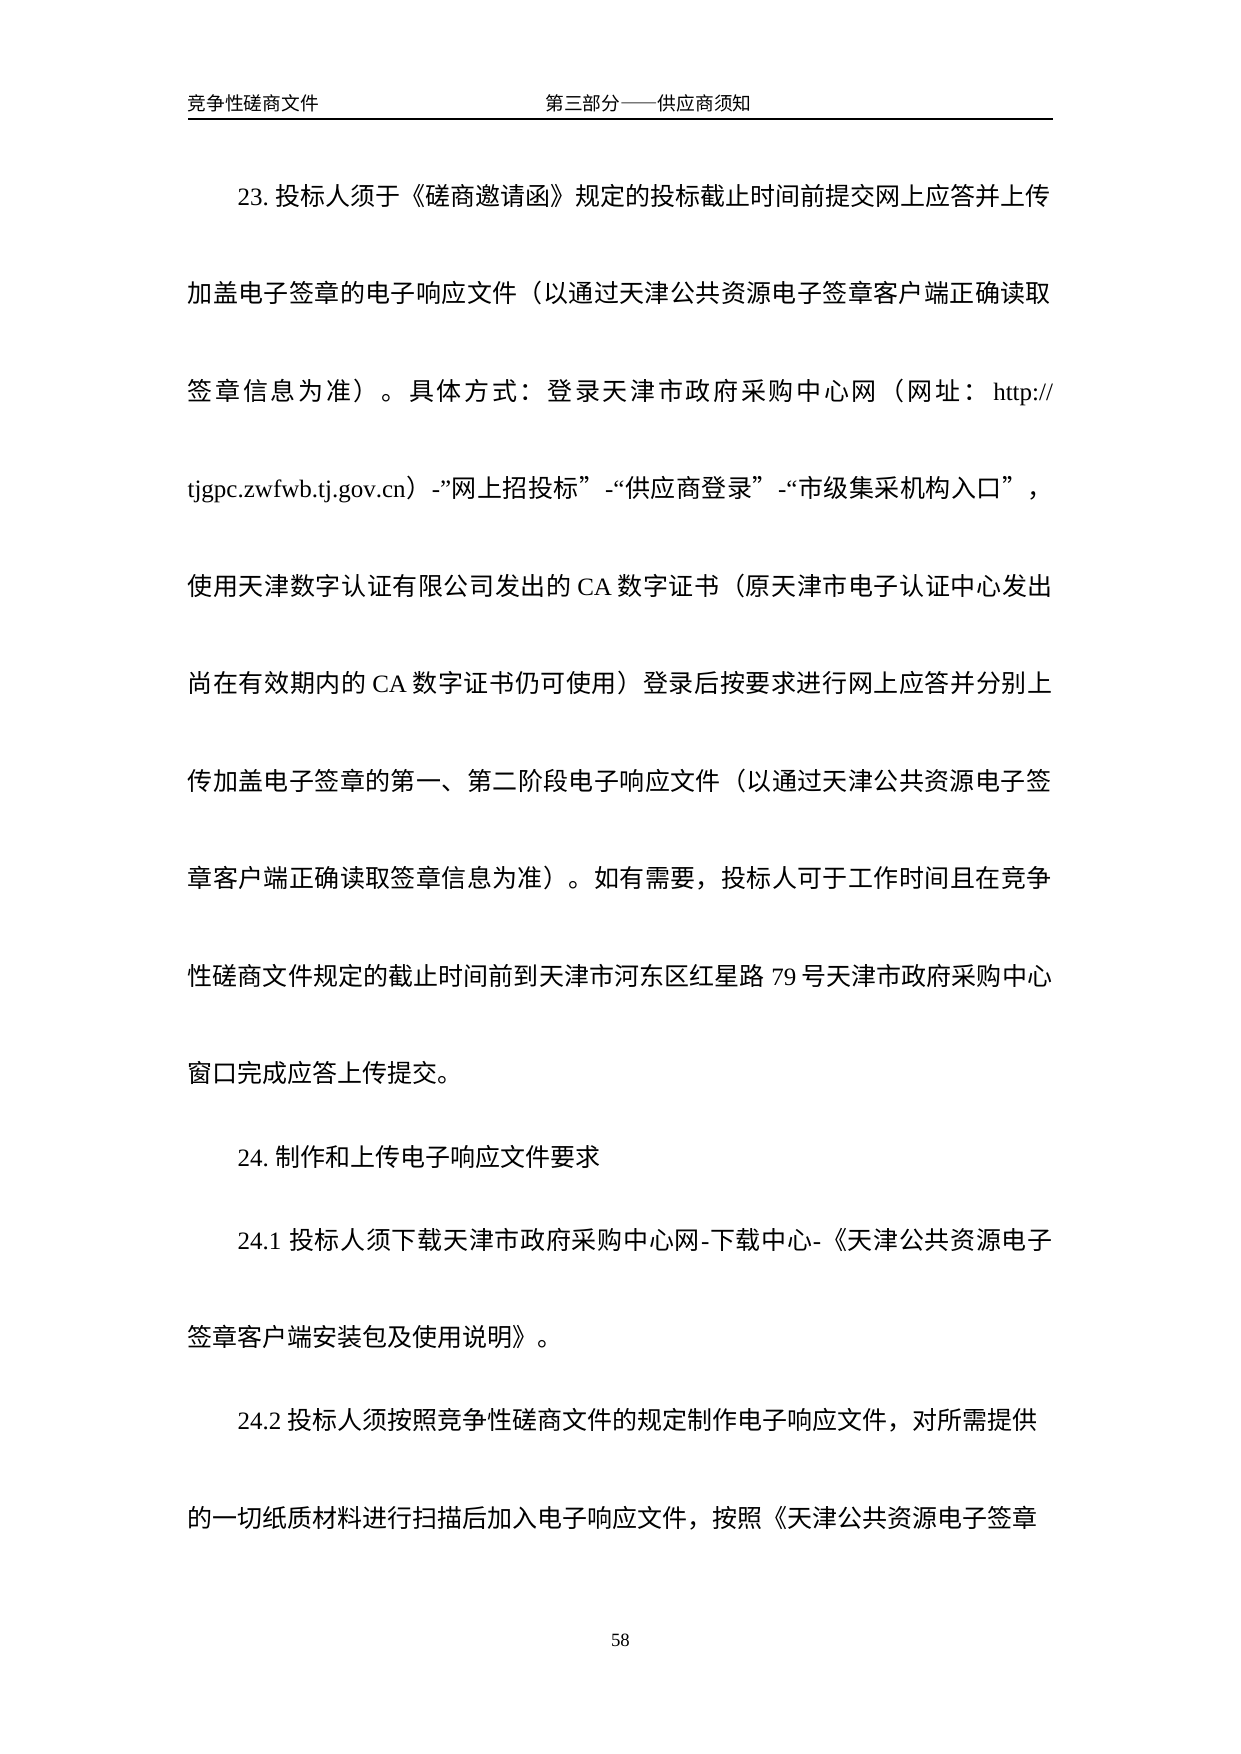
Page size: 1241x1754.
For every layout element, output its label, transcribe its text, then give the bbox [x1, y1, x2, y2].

text 23. 投标人须于《磋商邀请函》规定的投标截止时间前提交网上应答并上传加盖电子签章的电子响应文件（以通过天津公共资源电子签章客户端正确读取签章信息为准）。具体方式：登录天津市政府采购中心网（网址：http://tjgpc.zwfwb.tj.gov.cn）-”网上招投标”-“供应商登录”-“市级集采机构入口”，使用天津数字认证有限公司发出的CA数字证书（原天津市电子认证中心发出尚在有效期内的CA数字证书仍可使用）登录后按要求进行网上应答并分别上传加盖电子签章的第一、第二阶段电子响应文件（以通过天津公共资源电子签章客户端正确读取签章信息为准）。如有需要，投标人可于工作时间且在竞争性磋商文件规定的截止时间前到天津市河东区红星路79号天津市政府采购中心窗口完成应答上传提交。 [187, 162, 1053, 1104]
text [187, 1386, 1053, 1549]
text 24.1 投标人须下载天津市政府采购中心网-下载中心-《天津公共资源电子签章客户端安装包及使用说明》。 [187, 1206, 1053, 1368]
text 24. 制作和上传电子响应文件要求 [187, 1123, 1053, 1188]
